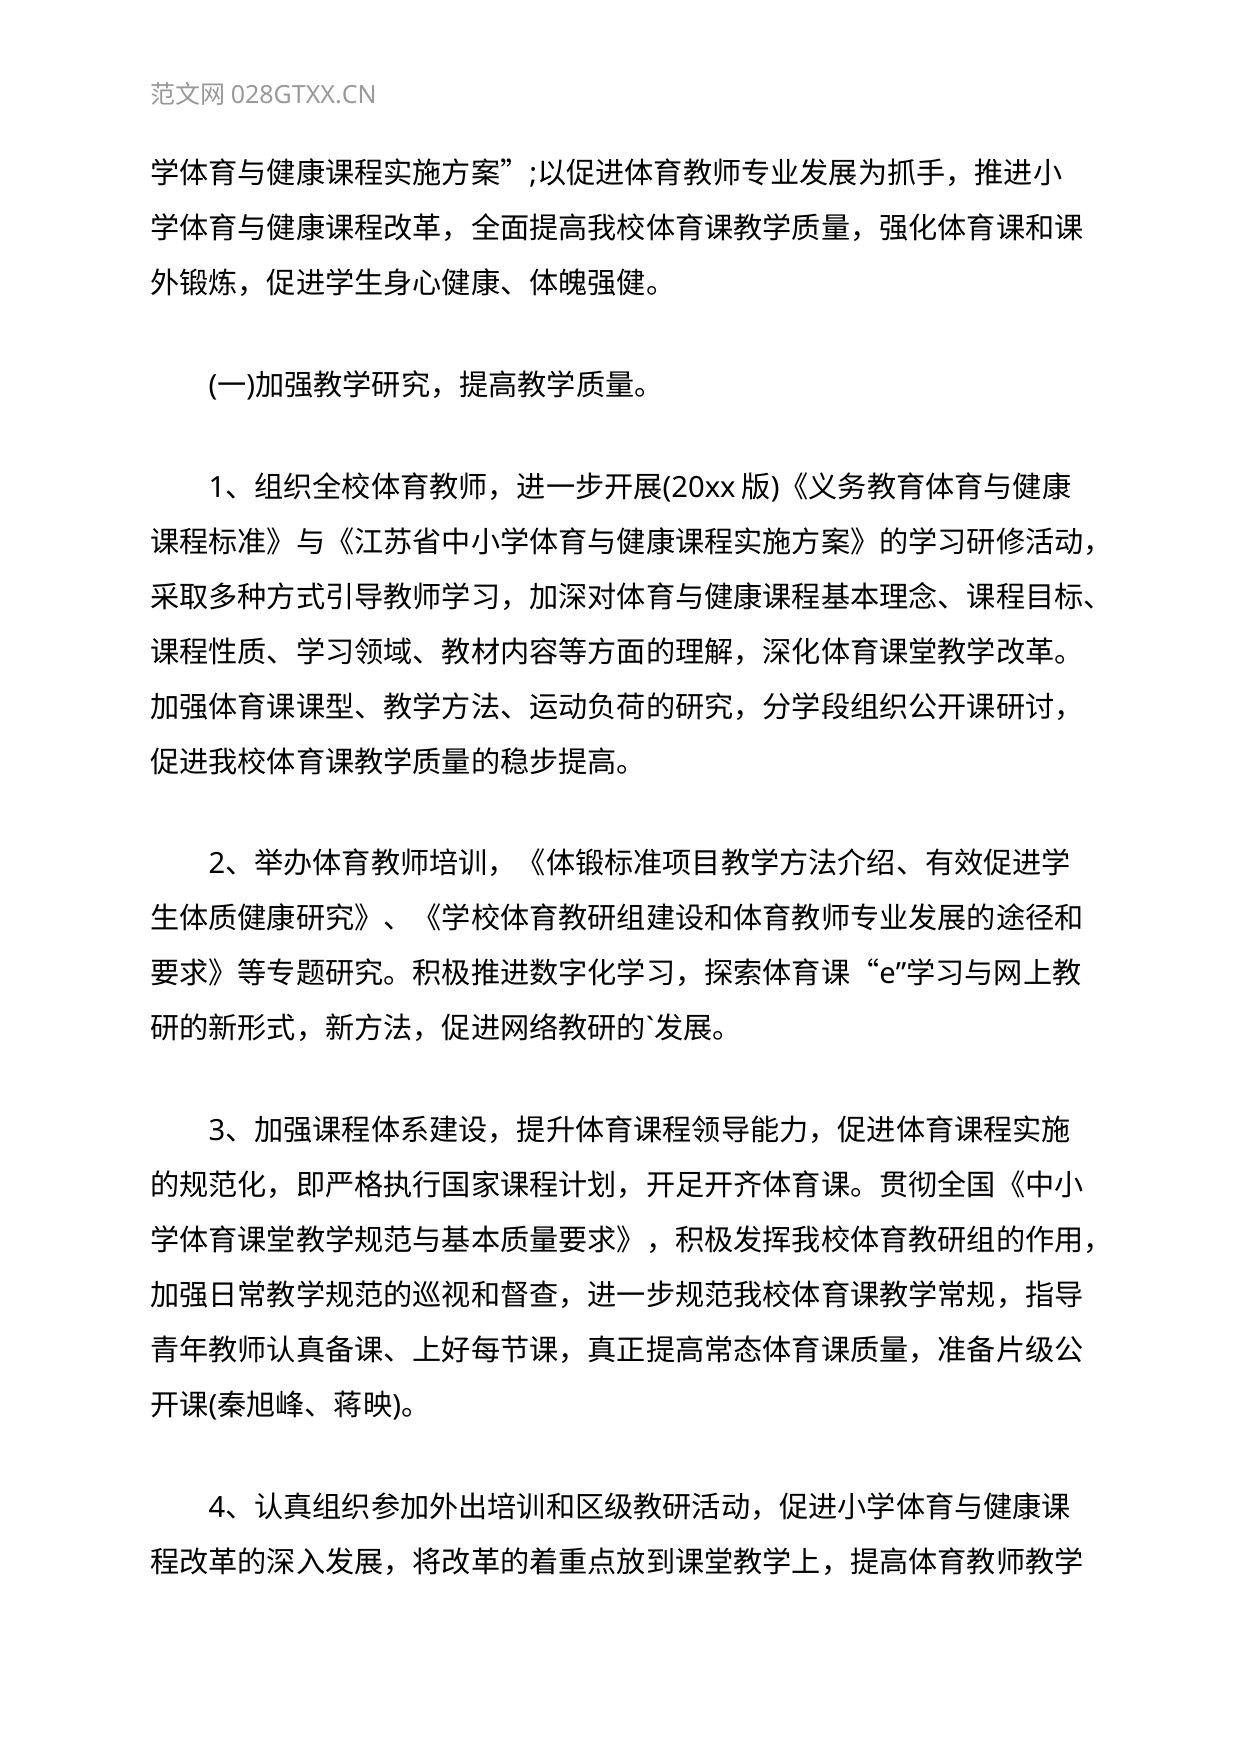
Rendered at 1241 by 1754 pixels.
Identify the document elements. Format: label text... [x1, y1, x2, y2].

text 1、组织全校体育教师，进一步开展(20xx版)《义务教育体育与健康课程标准》与《江苏省中小学体育与健康课程实施方案》的学习研修活动，采取多种方式引导教师学习，加深对体育与健康课程基本理念、课程目标、课程性质、学习领域、教材内容等方面的理解，深化体育课堂教学改革。加强体育课课型、教学方法、运动负荷的研究，分学段组织公开课研讨，促进我校体育课教学质量的稳步提高。 [150, 464, 1090, 781]
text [150, 150, 1090, 302]
text 2、举办体育教师培训，《体锻标准项目教学方法介绍、有效促进学生体质健康研究》、《学校体育教研组建设和体育教师专业发展的途径和要求》等专题研究。积极推进数字化学习，探索体育课“e”学习与网上教研的新形式，新方法，促进网络教研的`发展。 [150, 840, 1090, 1047]
text 3、加强课程体系建设，提升体育课程领导能力，促进体育课程实施的规范化，即严格执行国家课程计划，开足开齐体育课。贯彻全国《中小学体育课堂教学规范与基本质量要求》，积极发挥我校体育教研组的作用，加强日常教学规范的巡视和督查，进一步规范我校体育课教学常规，指导青年教师认真备课、上好每节课，真正提高常态体育课质量，准备片级公开课(秦旭峰、蒋映)。 [150, 1107, 1090, 1424]
text (一)加强教学研究，提高教学质量。 [150, 362, 1090, 404]
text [150, 1483, 1090, 1581]
